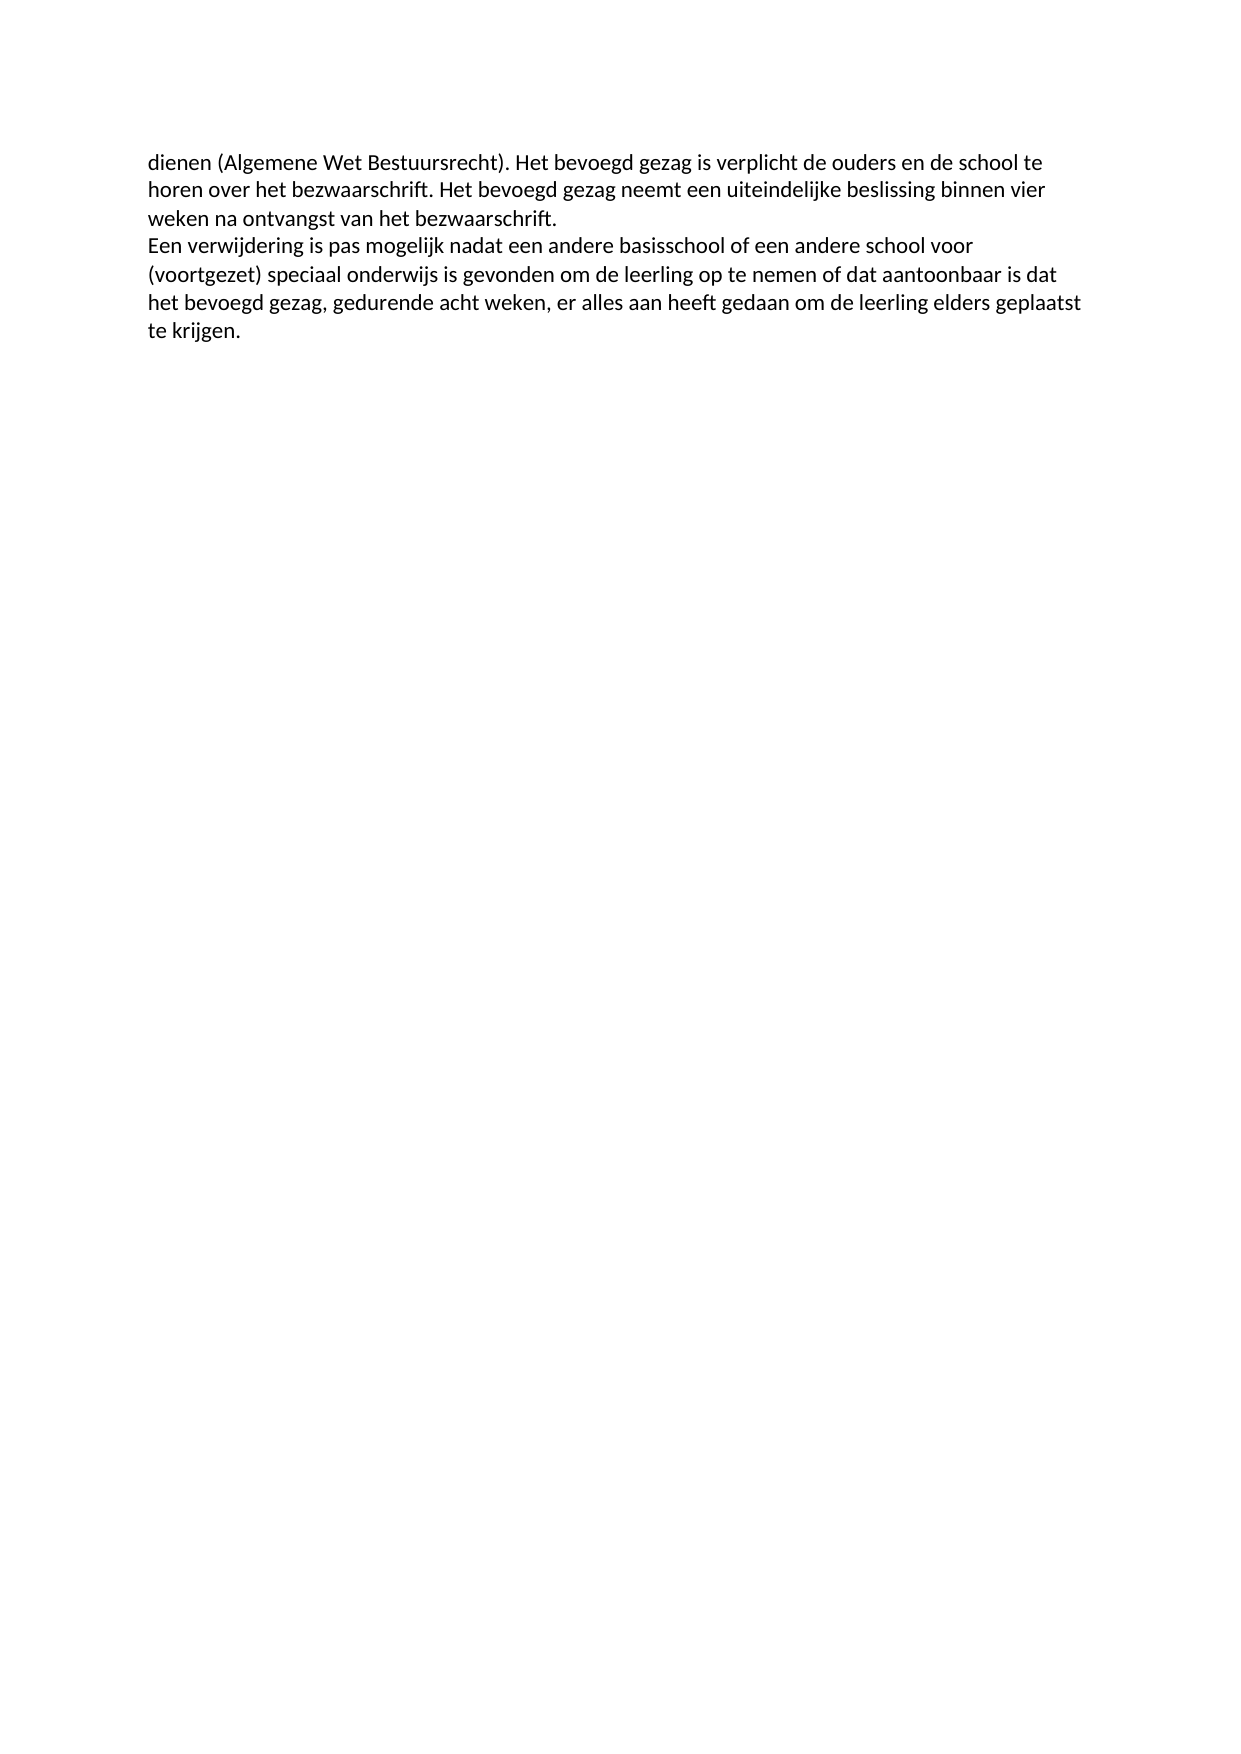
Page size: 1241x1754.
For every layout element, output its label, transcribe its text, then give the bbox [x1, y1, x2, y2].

text dienen (Algemene Wet Bestuursrecht). Het bevoegd gezag is verplicht de ouders en de school te horen over het bezwaarschrift. Het bevoegd gezag neemt een uiteindelijke beslissing binnen vier [148, 148, 1093, 204]
text Een verwijdering is pas mogelijk nadat een andere basisschool of een andere school voor (voortgezet) speciaal onderwijs is gevonden om de leerling op te nemen of dat aantoonbaar is dat het bevoegd gezag, gedurende acht weken, er alles aan heeft gedaan om de leerling elders geplaatst te krijgen. [148, 232, 1093, 372]
text weken na ontvangst van het bezwaarschrift. [148, 204, 1093, 232]
